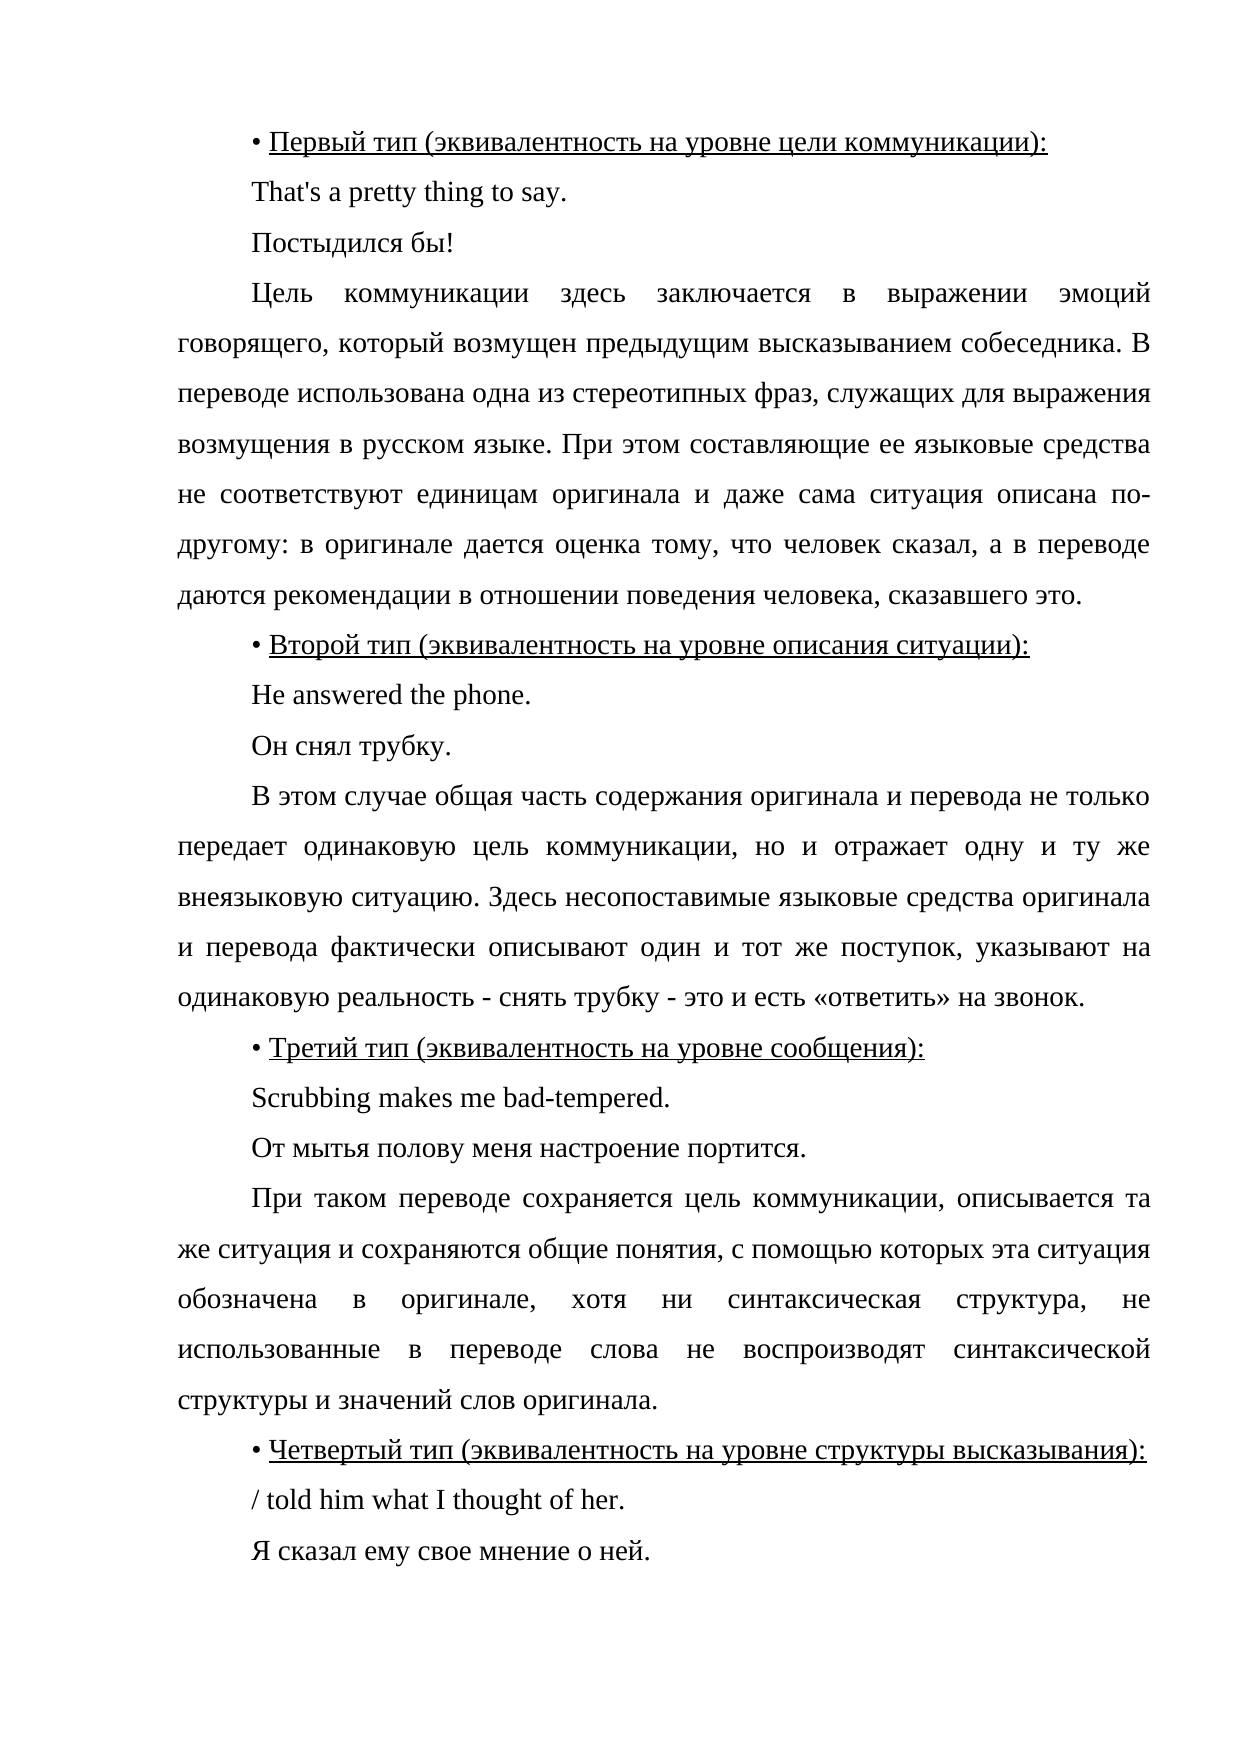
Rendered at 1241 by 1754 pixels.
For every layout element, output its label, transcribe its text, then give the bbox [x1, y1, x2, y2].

text Он снял трубку. [177, 728, 1152, 761]
text • Четвертый тип (эквивалентность на уровне структуры высказывания): [177, 1432, 1152, 1466]
text / told him what I thought of her. [177, 1482, 1152, 1516]
text В этом случае общая часть содержания оригинала и перевода не только передает одинаковую цель коммуникации, но и отражает одну и ту же внеязыковую ситуацию. Здесь несопоставимые языковые средства оригинала и перевода фактически описывают один и тот же поступок, указывают на одинаковую реальность - снять трубку - это и есть «ответить» на звонок. [177, 778, 1152, 1013]
text • Второй тип (эквивалентность на уровне описания ситуации): [177, 627, 1152, 661]
text • Первый тип (эквивалентность на уровне цели коммуникации): [177, 124, 1152, 158]
text От мытья полову меня настроение портится. [177, 1130, 1152, 1164]
text Цель коммуникации здесь заключается в выражении эмоций говорящего, который возмущен предыдущим высказыванием собеседника. В переводе использована одна из стереотипных фраз, служащих для выражения возмущения в русском языке. При этом составляющие ее языковые средства не соответствуют единицам оригинала и даже сама ситуация описана по-другому: в оригинале дается оценка тому, что человек сказал, а в переводе даются рекомендации в отношении поведения человека, сказавшего это. [177, 275, 1152, 610]
text При таком переводе сохраняется цель коммуникации, описывается та же ситуация и сохраняются общие понятия, с помощью которых эта ситуация обозначена в оригинале, хотя ни синтаксическая структура, не использованные в переводе слова не воспроизводят синтаксической структуры и значений слов оригинала. [177, 1181, 1152, 1415]
text Не answered the phone. [177, 677, 1152, 711]
text Постыдился бы! [177, 225, 1152, 258]
text Scrubbing makes me bad-tempered. [177, 1080, 1152, 1113]
text • Третий тип (эквивалентность на уровне сообщения): [177, 1030, 1152, 1063]
text Я сказал ему свое мнение о ней. [177, 1533, 1152, 1566]
text That's a pretty thing to say. [177, 174, 1152, 208]
